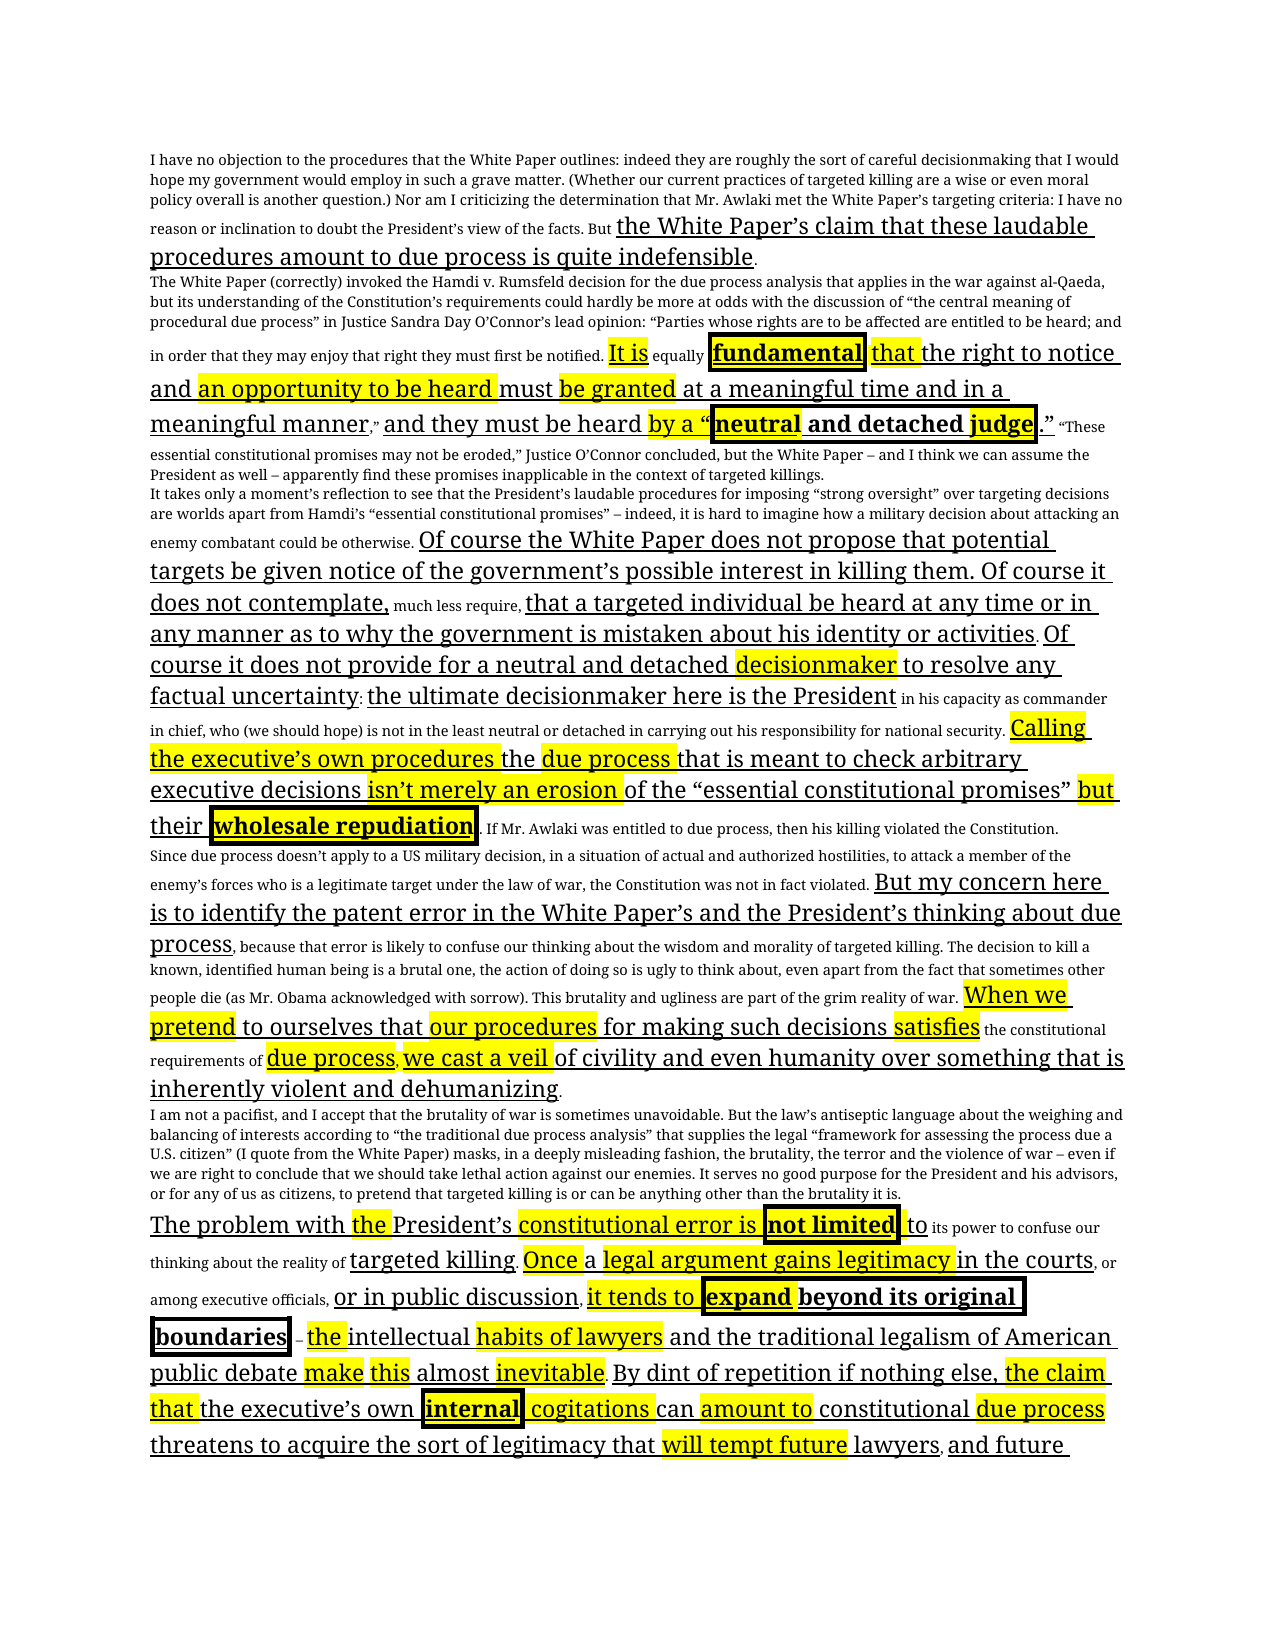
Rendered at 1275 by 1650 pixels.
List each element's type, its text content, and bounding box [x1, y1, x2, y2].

text Since due process doesn’t apply to a US military decision, in a situation of actual and authorized hostilities, to attack a member of the enemy’s forces who is a legitimate target under the law of war, the Constitution was not in fact violated. But my concern here is to identify the patent error in the White Paper’s and the President’s thinking about due process, because that error is likely to confuse our thinking about the wisdom and morality of targeted killing. The decision to kill a known, identified human being is a brutal one, the action of doing so is ugly to think about, even apart from the fact that sometimes other people die (as Mr. Obama acknowledged with sorrow). This brutality and ugliness are part of the grim reality of war. When we pretend to ourselves that our procedures for making such decisions satisfies the constitutional requirements of due process, we cast a veil of civility and even humanity over something that is inherently violent and dehumanizing. [150, 846, 1125, 1068]
text The White Paper (correctly) invoked the Hamdi v. Rumsfeld decision for the due process analysis that applies in the war against al-Qaeda, but its understanding of the Constitution’s requirements could hardly be more at odds with the discussion of “the central meaning of procedural due process” in Justice Sandra Day O’Connor’s lead opinion: “Parties whose rights are to be affected are entitled to be heard; and in order that they may enjoy that right they must first be notified. It is equally fundamental that the right to notice and an opportunity to be heard must be granted at a meaningful time and in a meaningful manner,” and they must be heard by a “neutral and detached judge.” “These essential constitutional promises may not be eroded,” Justice O’Connor concluded, but the White Paper – and I think we can assume the President as well – apparently find these promises inapplicable in the context of targeted killings. [150, 272, 1125, 484]
text It takes only a moment’s reflection to see that the President’s laudable procedures for imposing “strong oversight” over targeting decisions are worlds apart from Hamdi’s “essential constitutional promises” – indeed, it is hard to imagine how a military decision about attacking an enemy combatant could be otherwise. Of course the White Paper does not propose that potential targets be given notice of the government’s possible interest in killing them. Of course it does not contemplate, much less require, that a targeted individual be heard at any time or in any manner as to why the government is mistaken about his identity or activities. Of course it does not provide for a neutral and detached decisionmaker to resolve any factual uncertainty: the ultimate decisionmaker here is the President in his capacity as commander in chief, who (we should hope) is not in the least neutral or detached in carrying out his responsibility for national security. Calling the executive’s own procedures the due process that is meant to check arbitrary executive decisions isn’t merely an erosion of the “essential constitutional promises” but their wholesale repudiation. If Mr. Awlaki was entitled to due process, then his killing violated the Constitution. [150, 484, 1125, 846]
text Since due process doesn’t apply to a US military decision, in a situation of actual and authorized hostilities, to attack a member of the enemy’s forces who is a legitimate target under the law of war, the Constitution was not in fact violated. But my concern here is to identify the patent error in the White Paper’s and the President’s thinking about due process, because that error is likely to confuse our thinking about the wisdom and morality of targeted killing. The decision to kill a known, identified human being is a brutal one, the action of doing so is ugly to think about, even apart from the fact that sometimes other people die (as Mr. Obama acknowledged with sorrow). This brutality and ugliness are part of the grim reality of war. When we pretend to ourselves that our procedures for making such decisions satisfies the constitutional requirements of due process, we cast a veil of civility and even humanity over something that is inherently violent and dehumanizing. [150, 1039, 1125, 1104]
text I have no objection to the procedures that the White Paper outlines: indeed they are roughly the sort of careful decisionmaking that I would hope my government would employ in such a grave matter. (Whether our current practices of targeted killing are a wise or even moral policy overall is another question.) Nor am I criticizing the determination that Mr. Awlaki met the White Paper’s targeting criteria: I have no reason or inclination to doubt the President’s view of the facts. But the White Paper’s claim that these laudable procedures amount to due process is quite indefensible. [150, 150, 1125, 272]
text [150, 1204, 1125, 1460]
text I am not a pacifist, and I accept that the brutality of war is sometimes unavoidable. But the law’s antiseptic language about the weighing and balancing of interests according to “the traditional due process analysis” that supplies the legal “framework for assessing the process due a U.S. citizen” (I quote from the White Paper) masks, in a deeply misleading fashion, the brutality, the terror and the violence of war – even if we are right to conclude that we should take lethal action against our enemies. It serves no good purpose for the President and his advisors, or for any of us as citizens, to pretend that targeted killing is or can be anything other than the brutality it is. [150, 1104, 1125, 1204]
